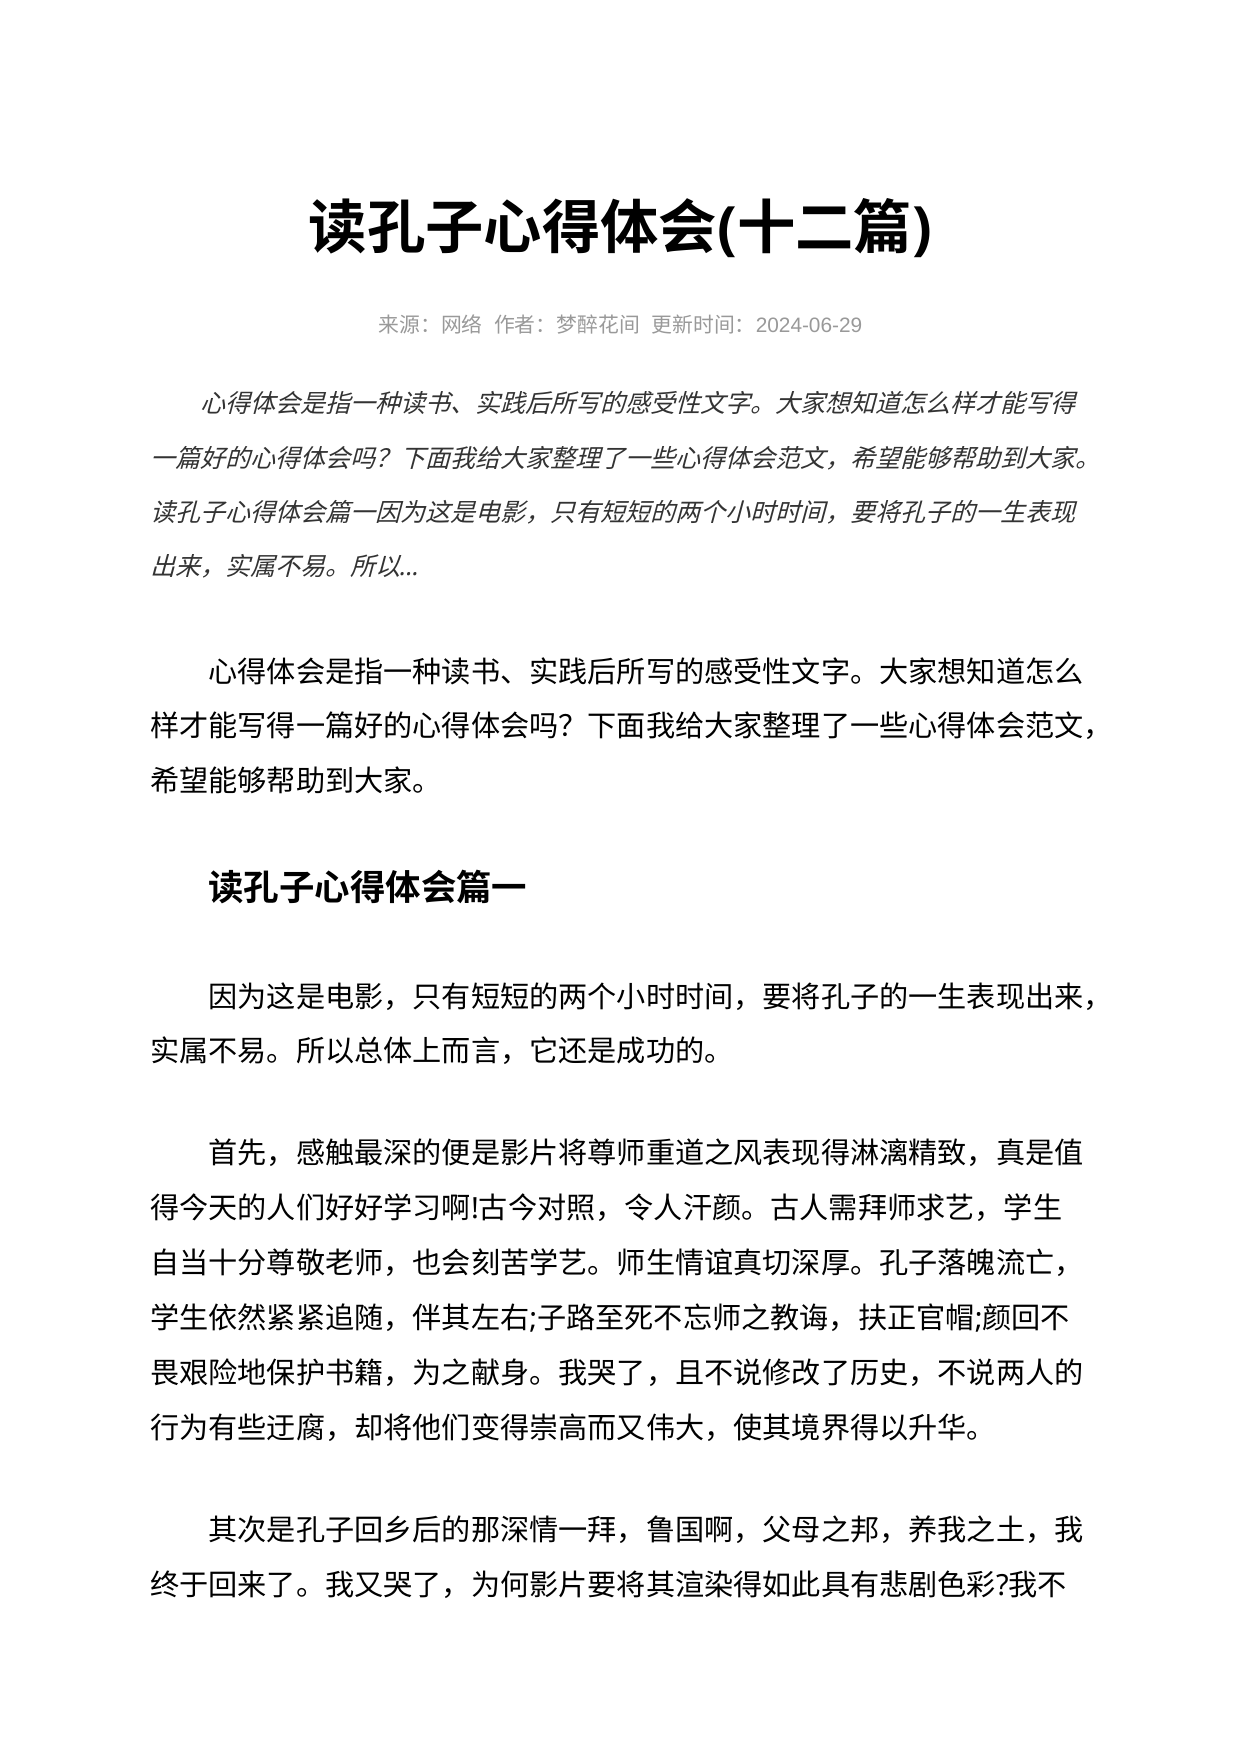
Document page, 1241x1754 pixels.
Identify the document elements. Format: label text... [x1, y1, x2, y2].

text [150, 1506, 1090, 1603]
subtitle 读孔子心得体会(十二篇) [150, 181, 1090, 266]
text 心得体会是指一种读书、实践后所写的感受性文字。大家想知道怎么样才能写得一篇好的心得体会吗？下面我给大家整理了一些心得体会范文，希望能够帮助到大家。读孔子心得体会篇一因为这是电影，只有短短的两个小时时间，要将孔子的一生表现出来，实属不易。所以... [150, 384, 1090, 583]
text 因为这是电影，只有短短的两个小时时间，要将孔子的一生表现出来，实属不易。所以总体上而言，它还是成功的。 [150, 973, 1090, 1070]
text 心得体会是指一种读书、实践后所写的感受性文字。大家想知道怎么样才能写得一篇好的心得体会吗？下面我给大家整理了一些心得体会范文，希望能够帮助到大家。 [150, 648, 1090, 800]
text 来源：网络 作者：梦醉花间 更新时间：2024-06-29 [150, 313, 1090, 337]
text 首先，感触最深的便是影片将尊师重道之风表现得淋漓精致，真是值得今天的人们好好学习啊!古今对照，令人汗颜。古人需拜师求艺，学生自当十分尊敬老师，也会刻苦学艺。师生情谊真切深厚。孔子落魄流亡，学生依然紧紧追随，伴其左右;子路至死不忘师之教诲，扶正官帽;颜回不畏艰险地保护书籍，为之献身。我哭了，且不说修改了历史，不说两人的行为有些迂腐，却将他们变得崇高而又伟大，使其境界得以升华。 [150, 1130, 1090, 1447]
text 读孔子心得体会篇一 [150, 860, 1090, 911]
